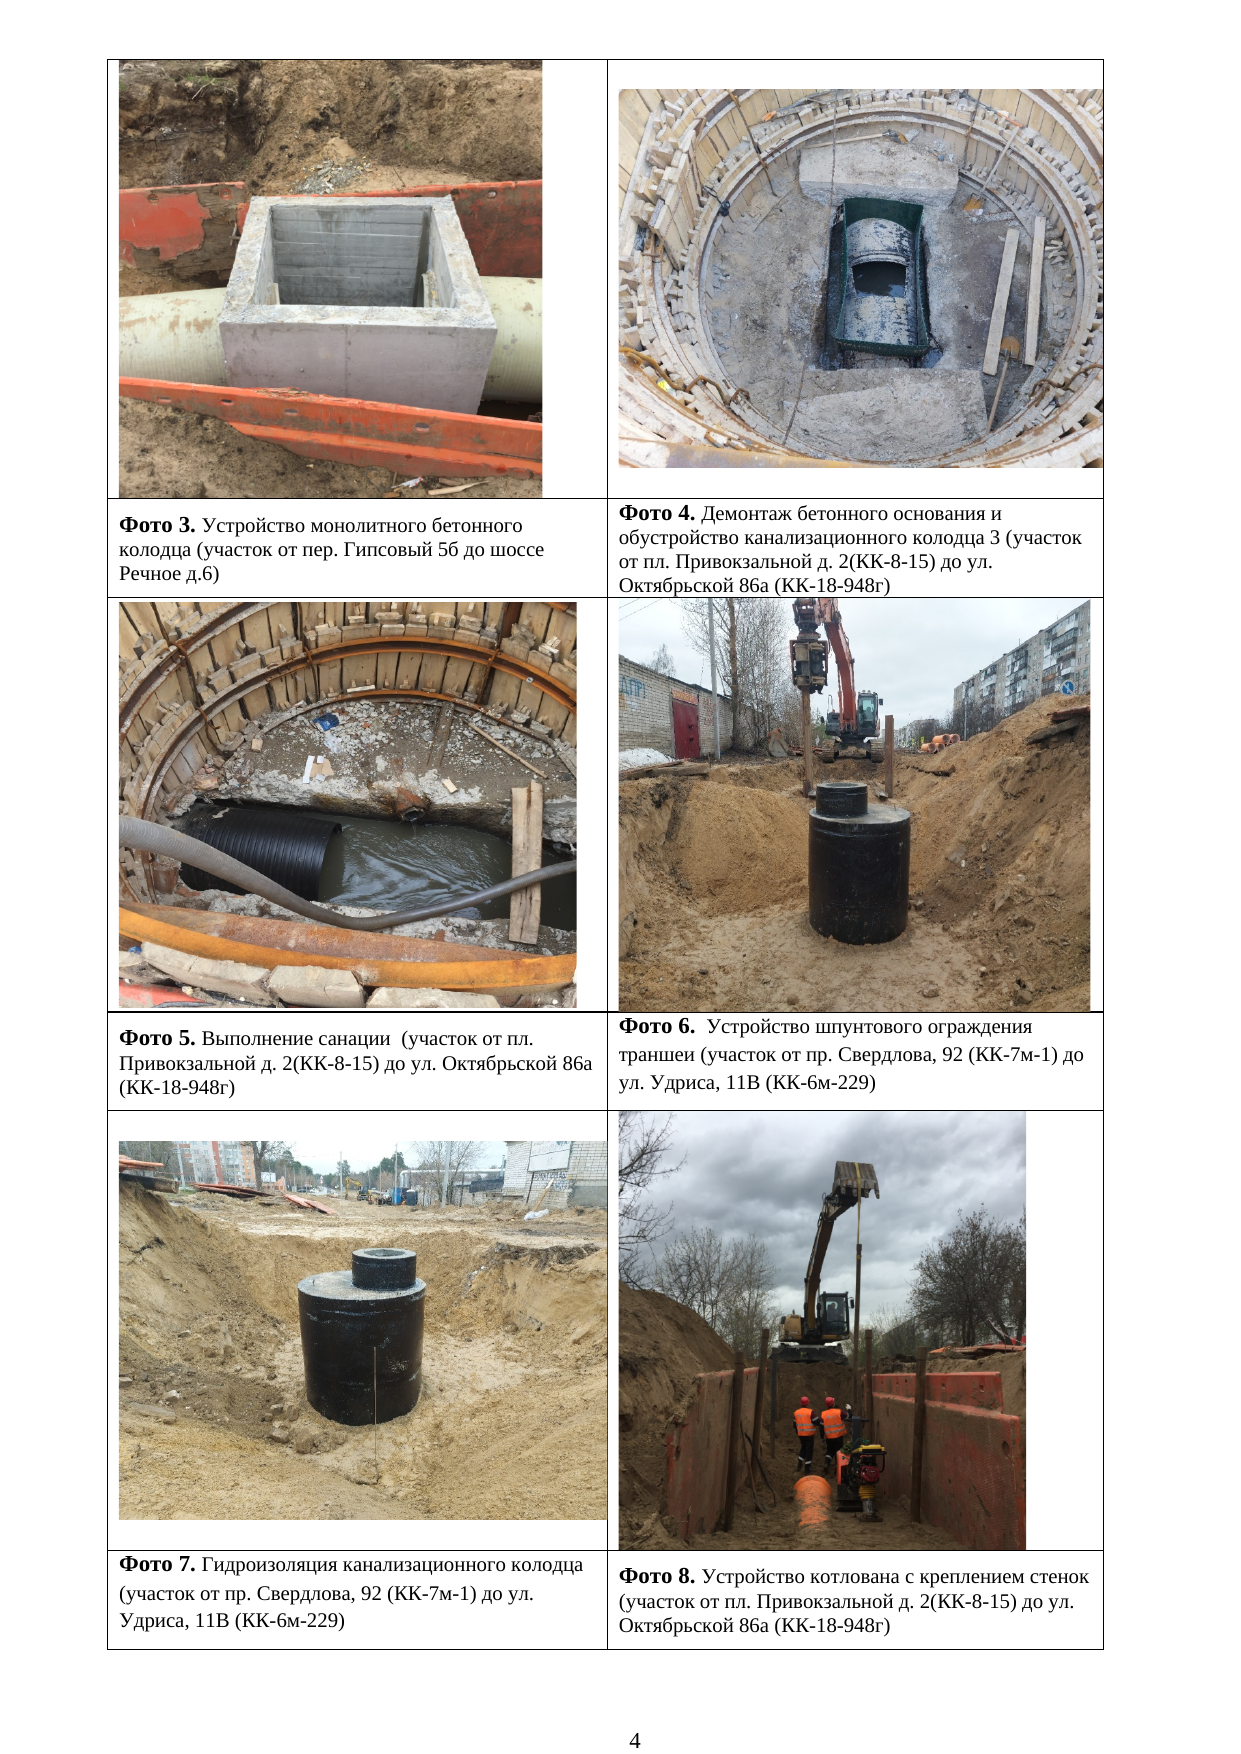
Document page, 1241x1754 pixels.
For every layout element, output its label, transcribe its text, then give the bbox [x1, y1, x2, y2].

table_cell Фото 3. Устройство монолитного бетонного колодца (участок от пер. Гипсовый 5б до шоссе Речное д.6) [108, 499, 607, 597]
table_cell Фото 5. Выполнение санации (участок от пл. Привокзальной д. 2(КК-8-15) до ул. Октябрьской 86а (КК-18-948г) [108, 1013, 607, 1110]
table_cell [108, 1111, 607, 1549]
table_cell [608, 598, 618, 1011]
table_cell Фото 7. Гидроизоляция канализационного колодца (участок от пр. Свердлова, 92 (КК-7м-1) до ул. Удриса, 11В (КК-6м-229) [108, 1551, 607, 1648]
table_cell Фото 6. Устройство шпунтового ограждения траншеи (участок от пр. Свердлова, 92 (КК-7м-1) до ул. Удриса, 11В (КК-6м-229) [608, 1013, 1103, 1110]
table_cell [543, 60, 607, 498]
table_cell Фото 8. Устройство котлована с креплением стенок (участок от пл. Привокзальной д. 2(КК-8-15) до ул. Октябрьской 86а (КК-18-948г) [608, 1551, 1103, 1648]
picture [618, 89, 1103, 468]
table_cell [608, 60, 1103, 498]
picture [118, 60, 543, 498]
table_cell [1027, 1111, 1103, 1549]
table_cell Фото 4. Демонтаж бетонного основания и обустройство канализационного колодца 3 (участок от пл. Привокзальной д. 2(КК-8-15) до ул. Октябрьской 86а (КК-18-948г) [608, 499, 1103, 597]
table_cell [108, 598, 607, 1011]
picture [118, 602, 577, 1008]
picture [118, 1141, 608, 1520]
table_cell [1091, 598, 1103, 1011]
table_cell [608, 1111, 618, 1549]
table_cell [108, 60, 118, 498]
picture [618, 1111, 1027, 1550]
picture [618, 598, 1091, 1012]
